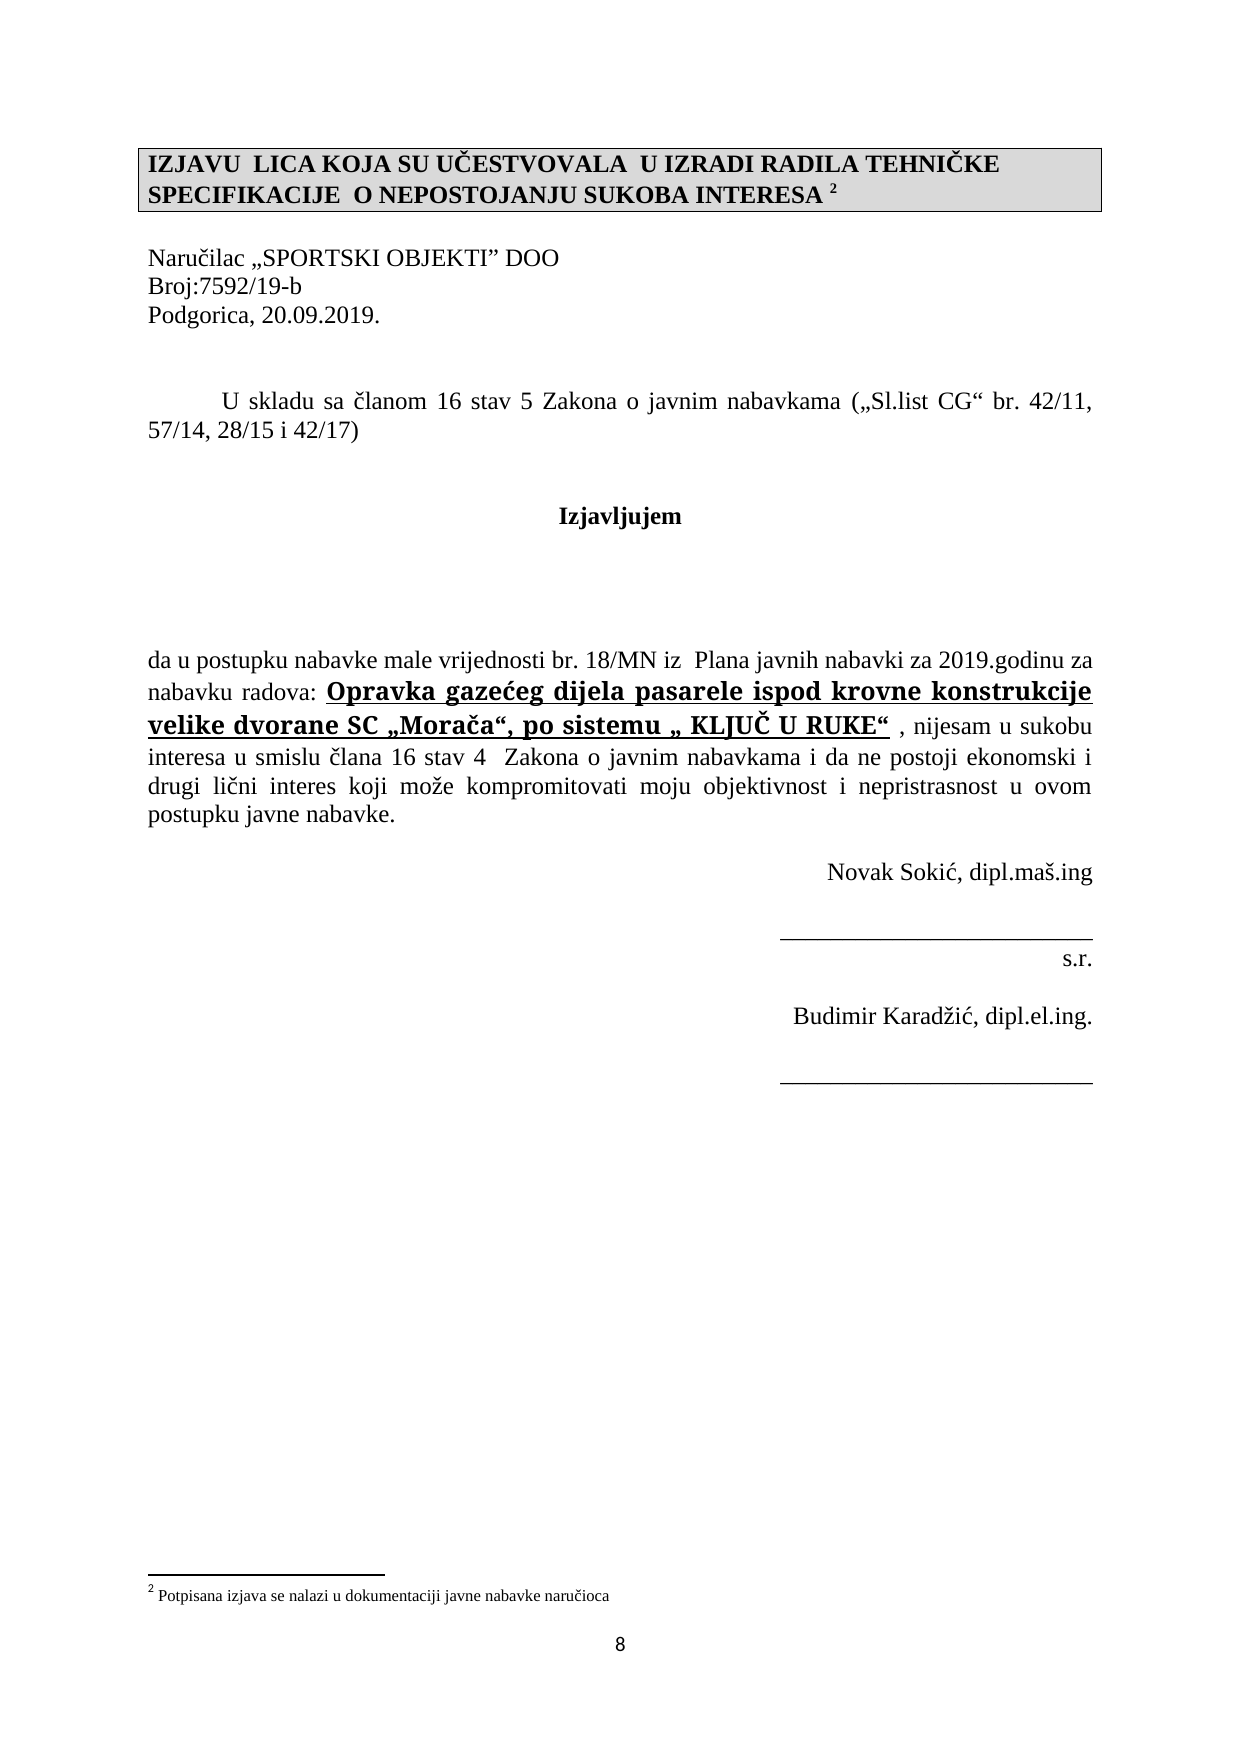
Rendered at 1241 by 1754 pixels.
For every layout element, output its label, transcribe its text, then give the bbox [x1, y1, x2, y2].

subtitle IZJAVU LICA KOJA SU UČESTVOVALA U IZRADI RADILA TEHNIČKE SPECIFIKACIJE O NEPOSTOJANJU SUKOBA INTERESA [139, 149, 1101, 211]
text _________________________ [148, 914, 1093, 943]
text Podgorica, 20.09.2019. [148, 300, 1093, 329]
text Broj:7592/19-b [148, 271, 1093, 300]
text s.r. [148, 943, 1093, 972]
text Naručilac „SPORTSKI OBJEKTI” DOO [148, 243, 1093, 271]
text Izjavljujem [148, 501, 1093, 530]
text da u postupku nabavke male vrijednosti br. 18/MN iz Plana javnih nabavki za 2019.godinu za nabavku radova: Opravka gazećeg dijela pasarele ispod krovne konstrukcije velike dvorane SC „Morača“, po sistemu „ KLJUČ U RUKE“ , nijesam u sukobu interesa u smislu člana 16 stav 4 Zakona o javnim nabavkama i da ne postoji ekonomski i drugi lični interes koji može kompromitovati moju objektivnost i nepristrasnost u ovom postupku javne nabavke. [148, 645, 1093, 828]
text Budimir Karadžić, dipl.el.ing. [148, 1001, 1093, 1029]
text _________________________ [148, 1058, 1093, 1087]
text Novak Sokić, dipl.maš.ing [148, 857, 1093, 886]
text U skladu sa članom 16 stav 5 Zakona o javnim nabavkama („Sl.list CG“ br. 42/11, 57/14, 28/15 i 42/17) [148, 386, 1093, 444]
